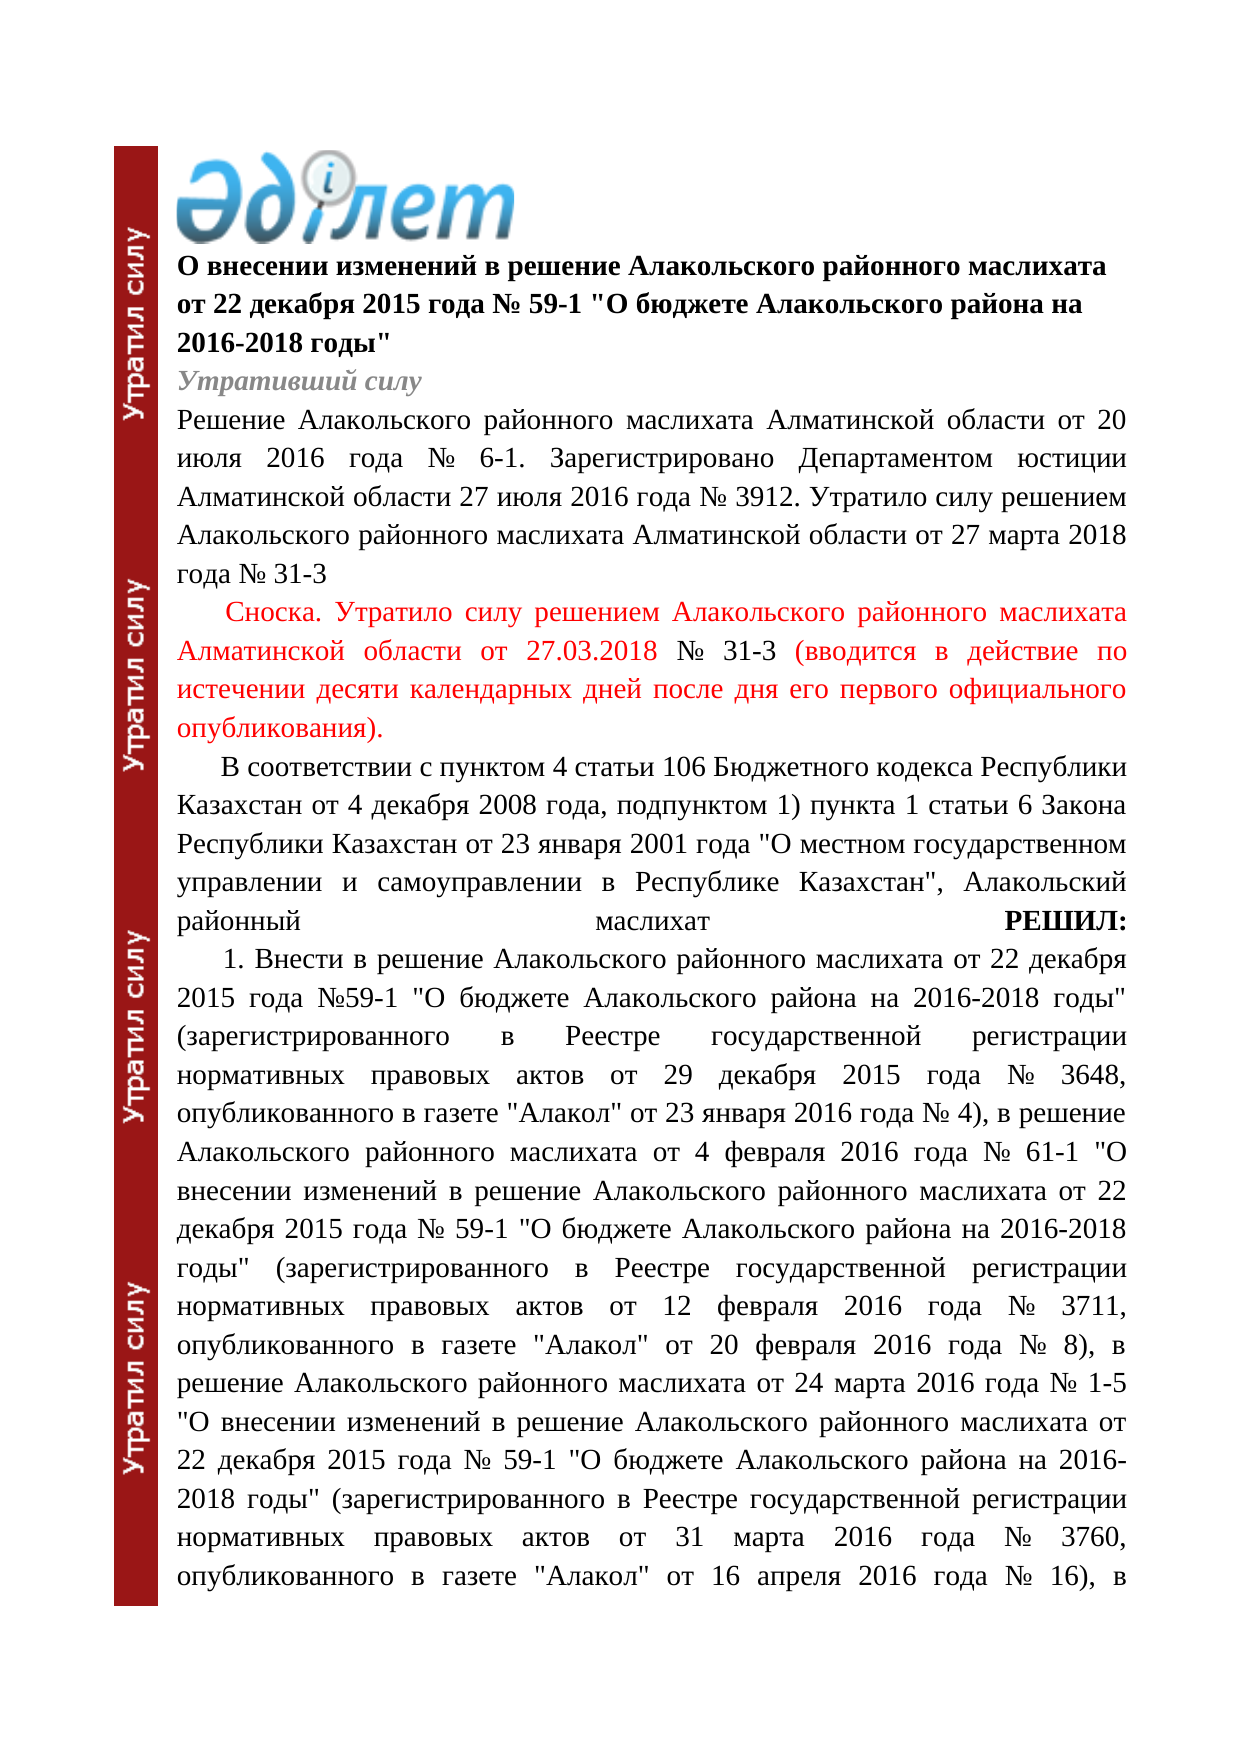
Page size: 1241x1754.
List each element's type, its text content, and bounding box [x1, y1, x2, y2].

picture [114, 358, 158, 363]
picture [114, 589, 158, 594]
picture [114, 397, 158, 402]
text Решение Алакольского районного маслихата Алматинской области от 20 июля 2016 года № 6-1. Зарегистрировано Департаментом юстиции Алматинской области 27 июля 2016 года № 3912. Утратило силу решением Алакольского районного маслихата Алматинской области от 27 марта 2018 года № 31-3 [112, 402, 1128, 589]
text Утративший силу [112, 363, 1128, 397]
picture [176, 150, 515, 244]
picture [114, 146, 158, 248]
picture [114, 1592, 158, 1606]
text О внесении изменений в решение Алакольского районного маслихата от 22 декабря 2015 года № 59-1 "О бюджете Алакольского района на 2016-2018 годы" [112, 248, 1128, 358]
